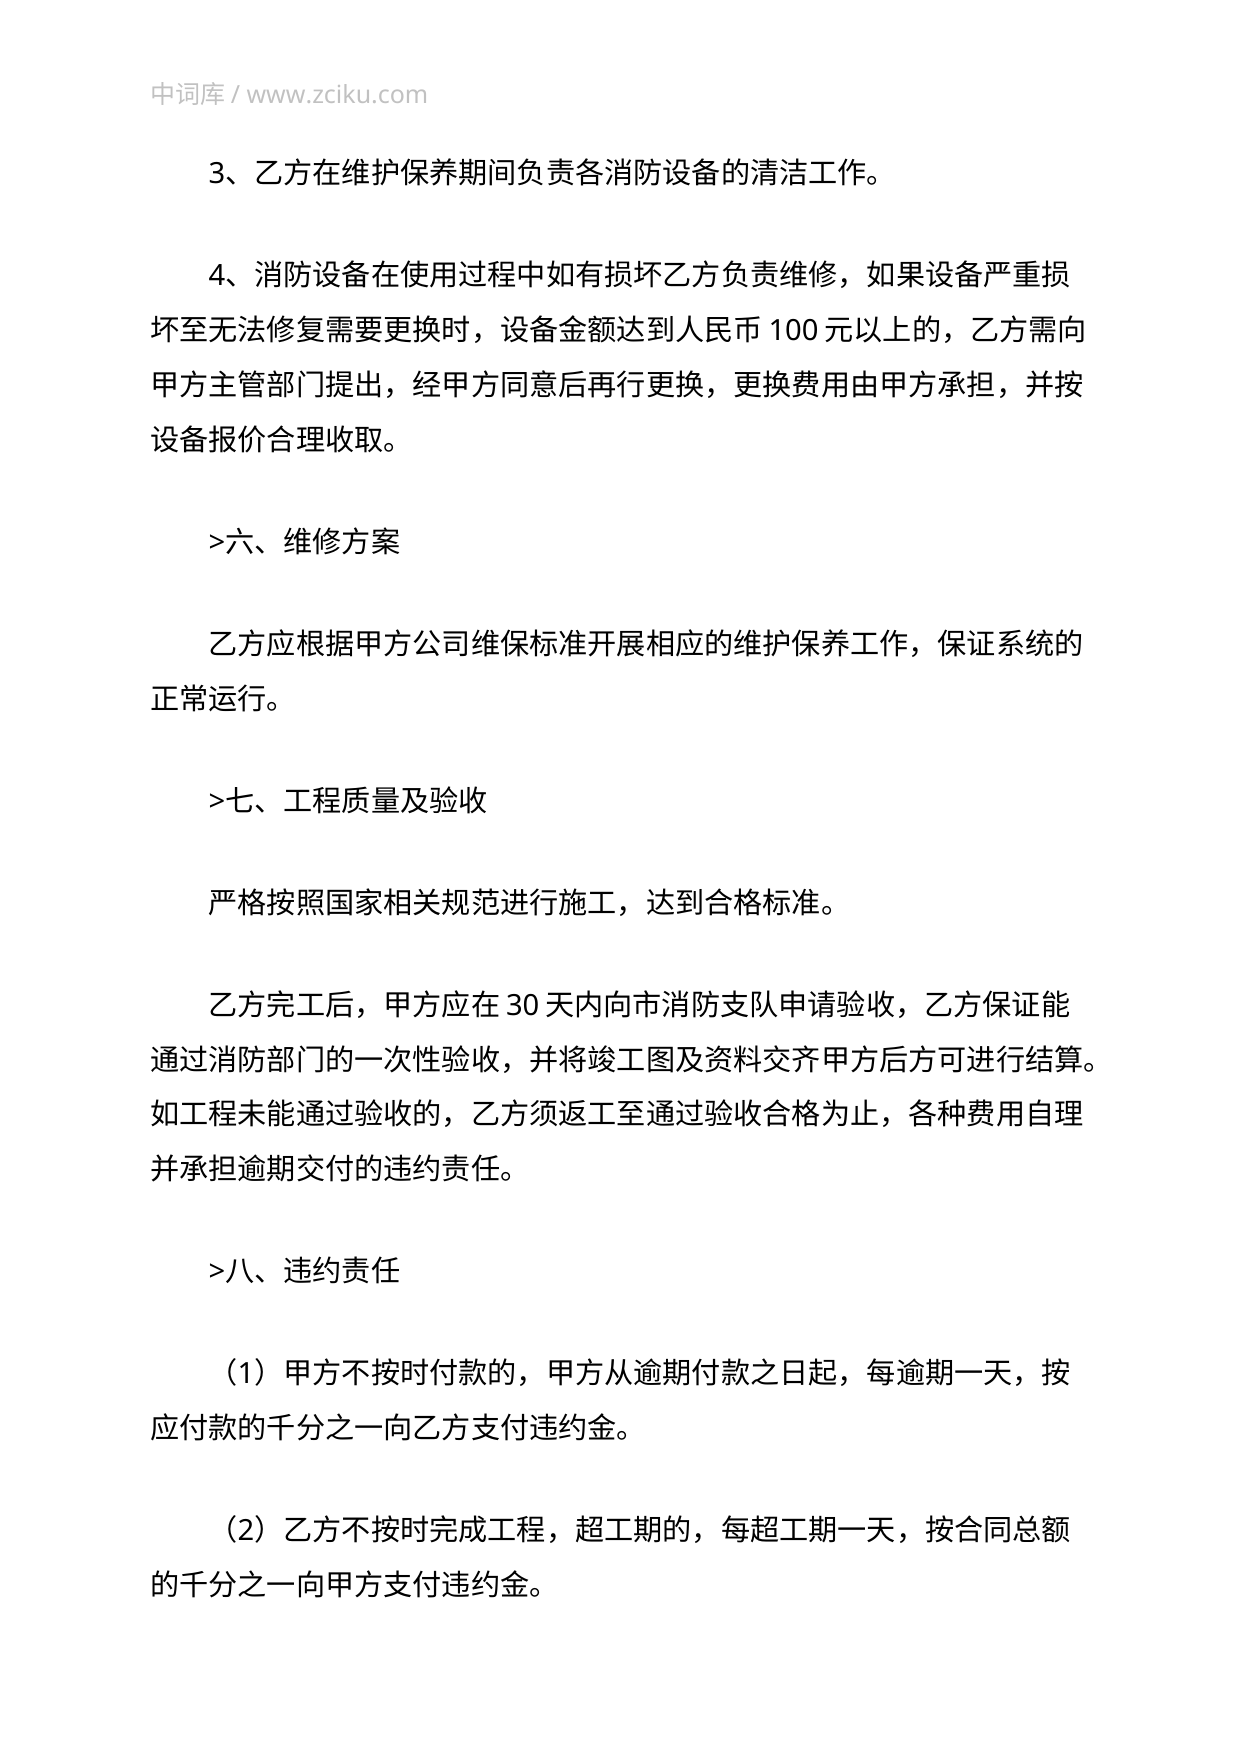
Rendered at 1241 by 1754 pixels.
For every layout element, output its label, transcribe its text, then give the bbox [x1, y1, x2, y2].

text 严格按照国家相关规范进行施工，达到合格标准。 [150, 879, 1090, 922]
text 乙方应根据甲方公司维保标准开展相应的维护保养工作，保证系统的正常运行。 [150, 621, 1090, 718]
text >八、违约责任 [150, 1248, 1090, 1290]
text 4、消防设备在使用过程中如有损坏乙方负责维修，如果设备严重损坏至无法修复需要更换时，设备金额达到人民币100元以上的，乙方需向甲方主管部门提出，经甲方同意后再行更换，更换费用由甲方承担，并按设备报价合理收取。 [150, 252, 1090, 459]
text >七、工程质量及验收 [150, 777, 1090, 820]
text 乙方完工后，甲方应在30天内向市消防支队申请验收，乙方保证能通过消防部门的一次性验收，并将竣工图及资料交齐甲方后方可进行结算。如工程未能通过验收的，乙方须返工至通过验收合格为止，各种费用自理并承担逾期交付的违约责任。 [150, 981, 1090, 1188]
text （2）乙方不按时完成工程，超工期的，每超工期一天，按合同总额的千分之一向甲方支付违约金。 [150, 1506, 1090, 1604]
text >六、维修方案 [150, 519, 1090, 561]
text 3、乙方在维护保养期间负责各消防设备的清洁工作。 [150, 150, 1090, 192]
text （1）甲方不按时付款的，甲方从逾期付款之日起，每逾期一天，按应付款的千分之一向乙方支付违约金。 [150, 1349, 1090, 1447]
